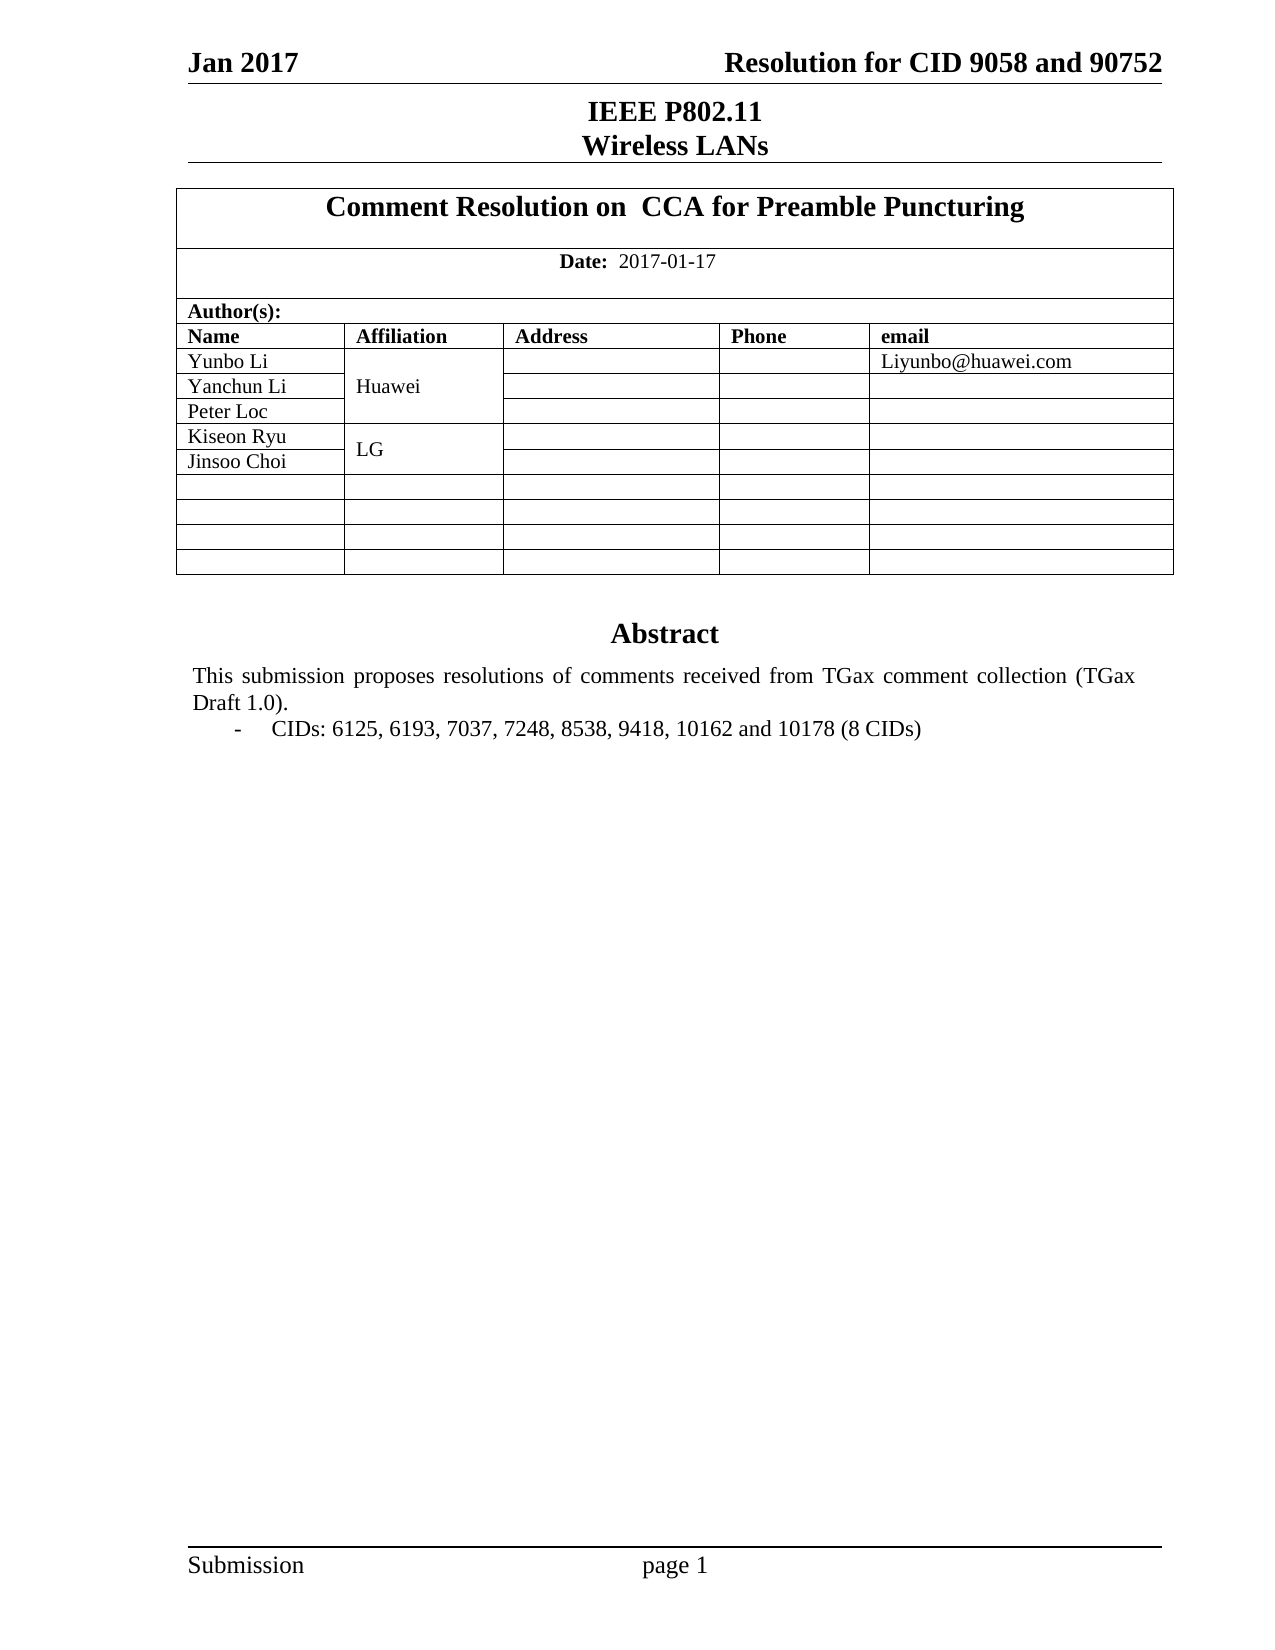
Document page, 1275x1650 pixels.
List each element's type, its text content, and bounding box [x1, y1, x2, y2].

table_cell Name [177, 324, 344, 348]
table_cell LG [345, 424, 503, 473]
table_cell [504, 349, 719, 373]
table_cell [504, 475, 719, 499]
table_cell [720, 525, 869, 549]
table_cell [504, 424, 719, 448]
table_cell Author(s): [177, 299, 1173, 323]
table_cell Liyunbo@huawei.com [870, 349, 1173, 373]
table_cell Peter Loc [177, 399, 344, 423]
table_cell Affiliation [345, 324, 503, 348]
table_cell [504, 500, 719, 524]
table_cell Yanchun Li [177, 374, 344, 398]
table_cell Kiseon Ryu [177, 424, 344, 448]
table_cell [720, 500, 869, 524]
table_cell [345, 475, 503, 499]
table_cell [720, 550, 869, 574]
table_cell [345, 550, 503, 574]
table_cell [720, 374, 869, 398]
table_cell [177, 550, 344, 574]
table_cell [504, 450, 719, 473]
table_cell [504, 525, 719, 549]
table_cell Yunbo Li [177, 349, 344, 373]
table_cell Date: 2017-01-17 [177, 249, 1173, 298]
table_cell [504, 399, 719, 423]
table_cell [870, 500, 1173, 524]
table_cell [870, 525, 1173, 549]
table_header Comment Resolution on CCA for Preamble Puncturing [177, 189, 1173, 248]
table_cell [720, 399, 869, 423]
table_cell Address [504, 324, 719, 348]
table_cell Jinsoo Choi [177, 450, 344, 473]
table_cell [870, 399, 1173, 423]
text IEEE P802.11 Wireless LANs [187, 94, 1162, 163]
table_cell [504, 374, 719, 398]
table_cell [870, 550, 1173, 574]
table_cell [720, 450, 869, 473]
table_cell [504, 550, 719, 574]
table_cell [720, 424, 869, 448]
table_cell [870, 374, 1173, 398]
table_cell [177, 525, 344, 549]
table_cell [345, 500, 503, 524]
table_cell [345, 525, 503, 549]
table_cell [177, 500, 344, 524]
table_cell [870, 424, 1173, 448]
table_cell Huawei [345, 349, 503, 423]
table_cell email [870, 324, 1173, 348]
table_cell [720, 349, 869, 373]
table_cell [177, 475, 344, 499]
table_cell [720, 475, 869, 499]
table_cell [870, 450, 1173, 473]
table_cell [870, 475, 1173, 499]
table_cell Phone [720, 324, 869, 348]
